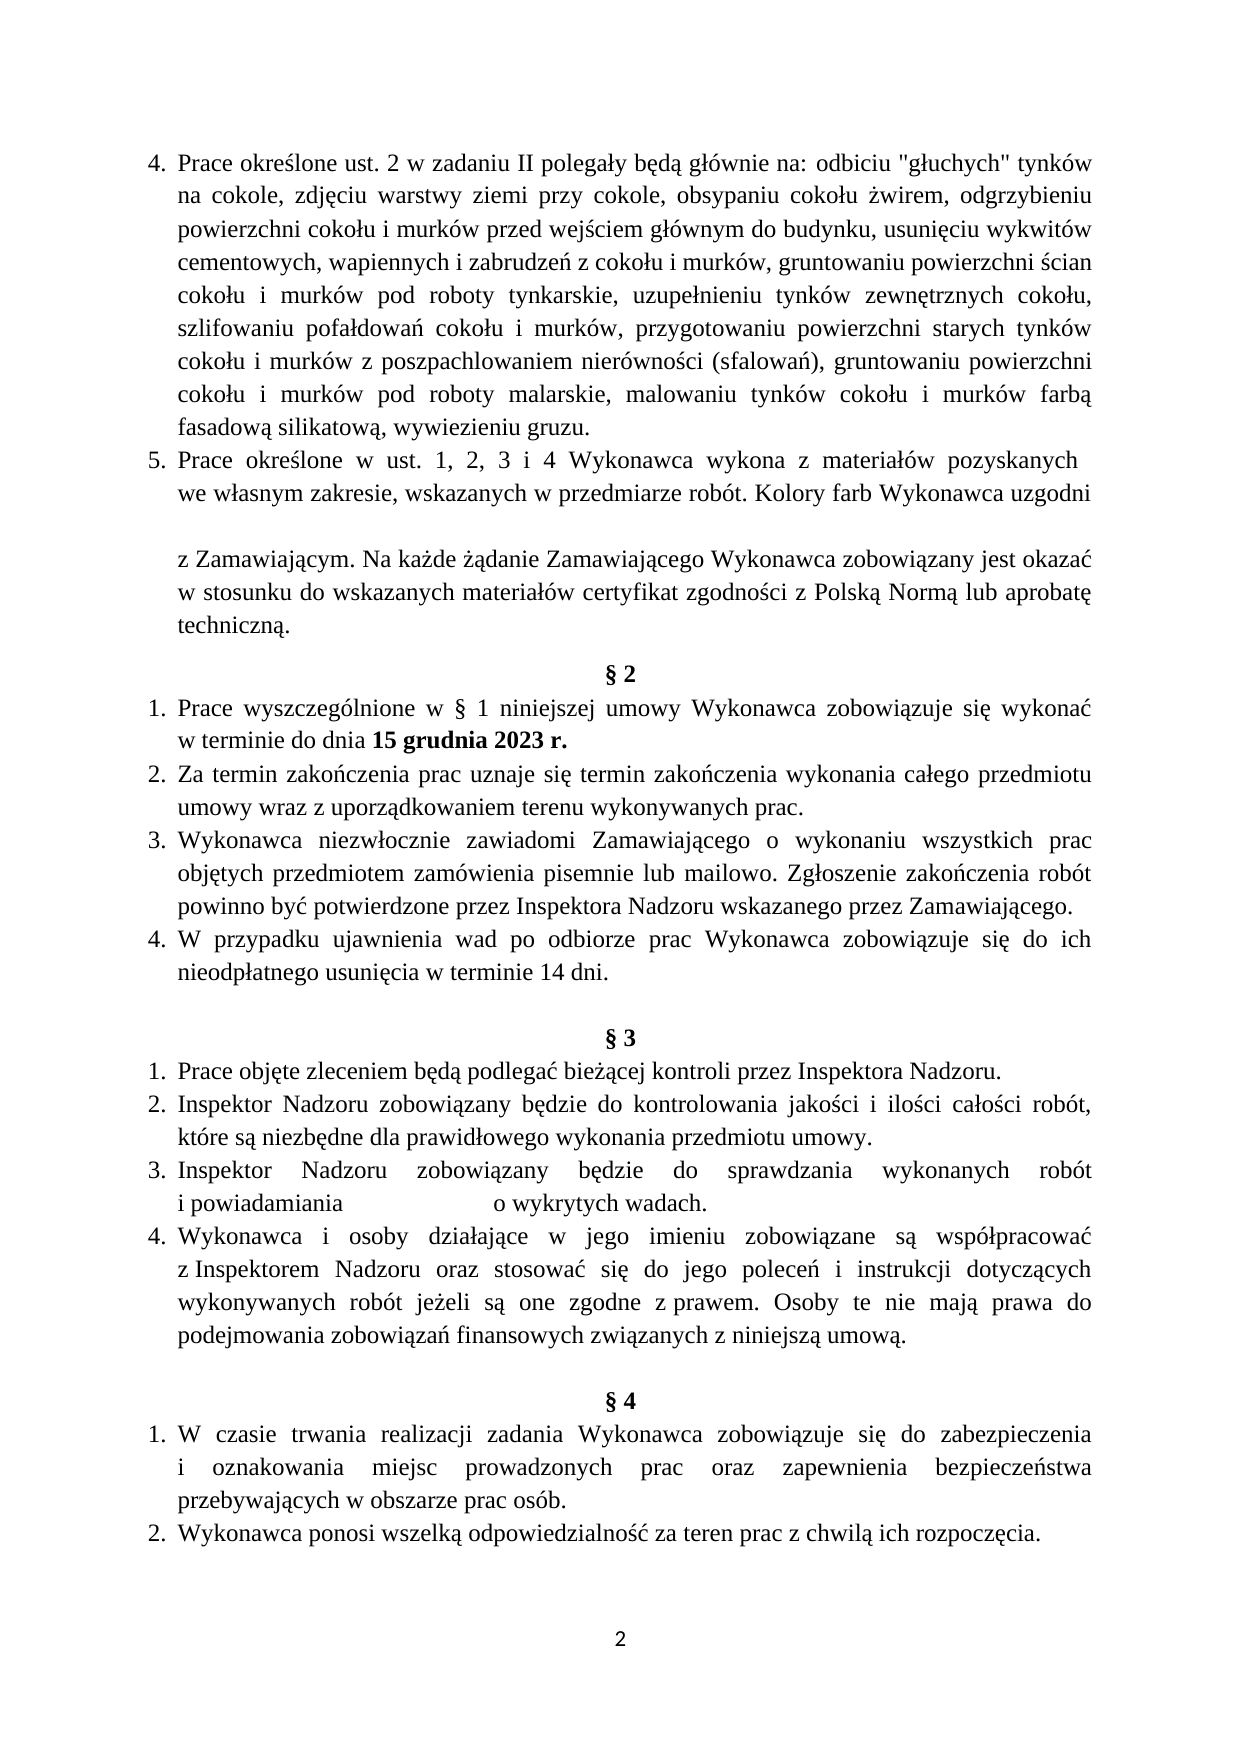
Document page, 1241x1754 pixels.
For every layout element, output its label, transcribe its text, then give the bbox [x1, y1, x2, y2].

list Za termin zakończenia prac uznaje się termin zakończenia wykonania całego przedmiotu umowy wraz z uporządkowaniem terenu wykonywanych prac. [148, 759, 1093, 820]
list W przypadku ujawnienia wad po odbiorze prac Wykonawca zobowiązuje się do ich nieodpłatnego usunięcia w terminie 14 dni. [148, 924, 1093, 986]
list W czasie trwania realizacji zadania Wykonawca zobowiązuje się do zabezpieczenia i oznakowania miejsc prowadzonych prac oraz zapewnienia bezpieczeństwa przebywających w obszarze prac osób. [148, 1419, 1093, 1514]
text § 3 [148, 1023, 1093, 1052]
list Wykonawca i osoby działające w jego imieniu zobowiązane są współpracować z Inspektorem Nadzoru oraz stosować się do jego poleceń i instrukcji dotyczących wykonywanych robót jeżeli są one zgodne z prawem. Osoby te nie mają prawa do podejmowania zobowiązań finansowych związanych z niniejszą umową. [148, 1221, 1093, 1349]
list Prace objęte zleceniem będą podlegać bieżącej kontroli przez Inspektora Nadzoru. [148, 1056, 1093, 1084]
list Inspektor Nadzoru zobowiązany będzie do kontrolowania jakości i ilości całości robót, które są niezbędne dla prawidłowego wykonania przedmiotu umowy. [148, 1089, 1093, 1151]
list Prace określone w ust. 1, 2, 3 i 4 Wykonawca wykona z materiałów pozyskanych we własnym zakresie, wskazanych w przedmiarze robót. Kolory farb Wykonawca uzgodni z Zamawiającym. Na każde żądanie Zamawiającego Wykonawca zobowiązany jest okazać w stosunku do wskazanych materiałów certyfikat zgodności z Polską Normą lub aprobatę techniczną. [148, 445, 1093, 639]
list Wykonawca ponosi wszelką odpowiedzialność za teren prac z chwilą ich rozpoczęcia. [148, 1518, 1093, 1547]
list Inspektor Nadzoru zobowiązany będzie do sprawdzania wykonanych robót i powiadamiania o wykrytych wadach. [148, 1155, 1093, 1217]
list Prace wyszczególnione w § 1 niniejszej umowy Wykonawca zobowiązuje się wykonać w terminie do dnia 15 grudnia 2023 r. [148, 693, 1093, 754]
list Prace określone ust. 2 w zadaniu II polegały będą głównie na: odbiciu "głuchych" tynków na cokole, zdjęciu warstwy ziemi przy cokole, obsypaniu cokołu żwirem, odgrzybieniu powierzchni cokołu i murków przed wejściem głównym do budynku, usunięciu wykwitów cementowych, wapiennych i zabrudzeń z cokołu i murków, gruntowaniu powierzchni ścian cokołu i murków pod roboty tynkarskie, uzupełnieniu tynków zewnętrznych cokołu, szlifowaniu pofałdowań cokołu i murków, przygotowaniu powierzchni starych tynków cokołu i murków z poszpachlowaniem nierówności (sfalowań), gruntowaniu powierzchni cokołu i murków pod roboty malarskie, malowaniu tynków cokołu i murków farbą fasadową silikatową, wywiezieniu gruzu. [148, 148, 1093, 441]
list Wykonawca niezwłocznie zawiadomi Zamawiającego o wykonaniu wszystkich prac objętych przedmiotem zamówienia pisemnie lub mailowo. Zgłoszenie zakończenia robót powinno być potwierdzone przez Inspektora Nadzoru wskazanego przez Zamawiającego. [148, 825, 1093, 919]
text § 4 [148, 1386, 1093, 1415]
text § 2 [148, 659, 1093, 688]
